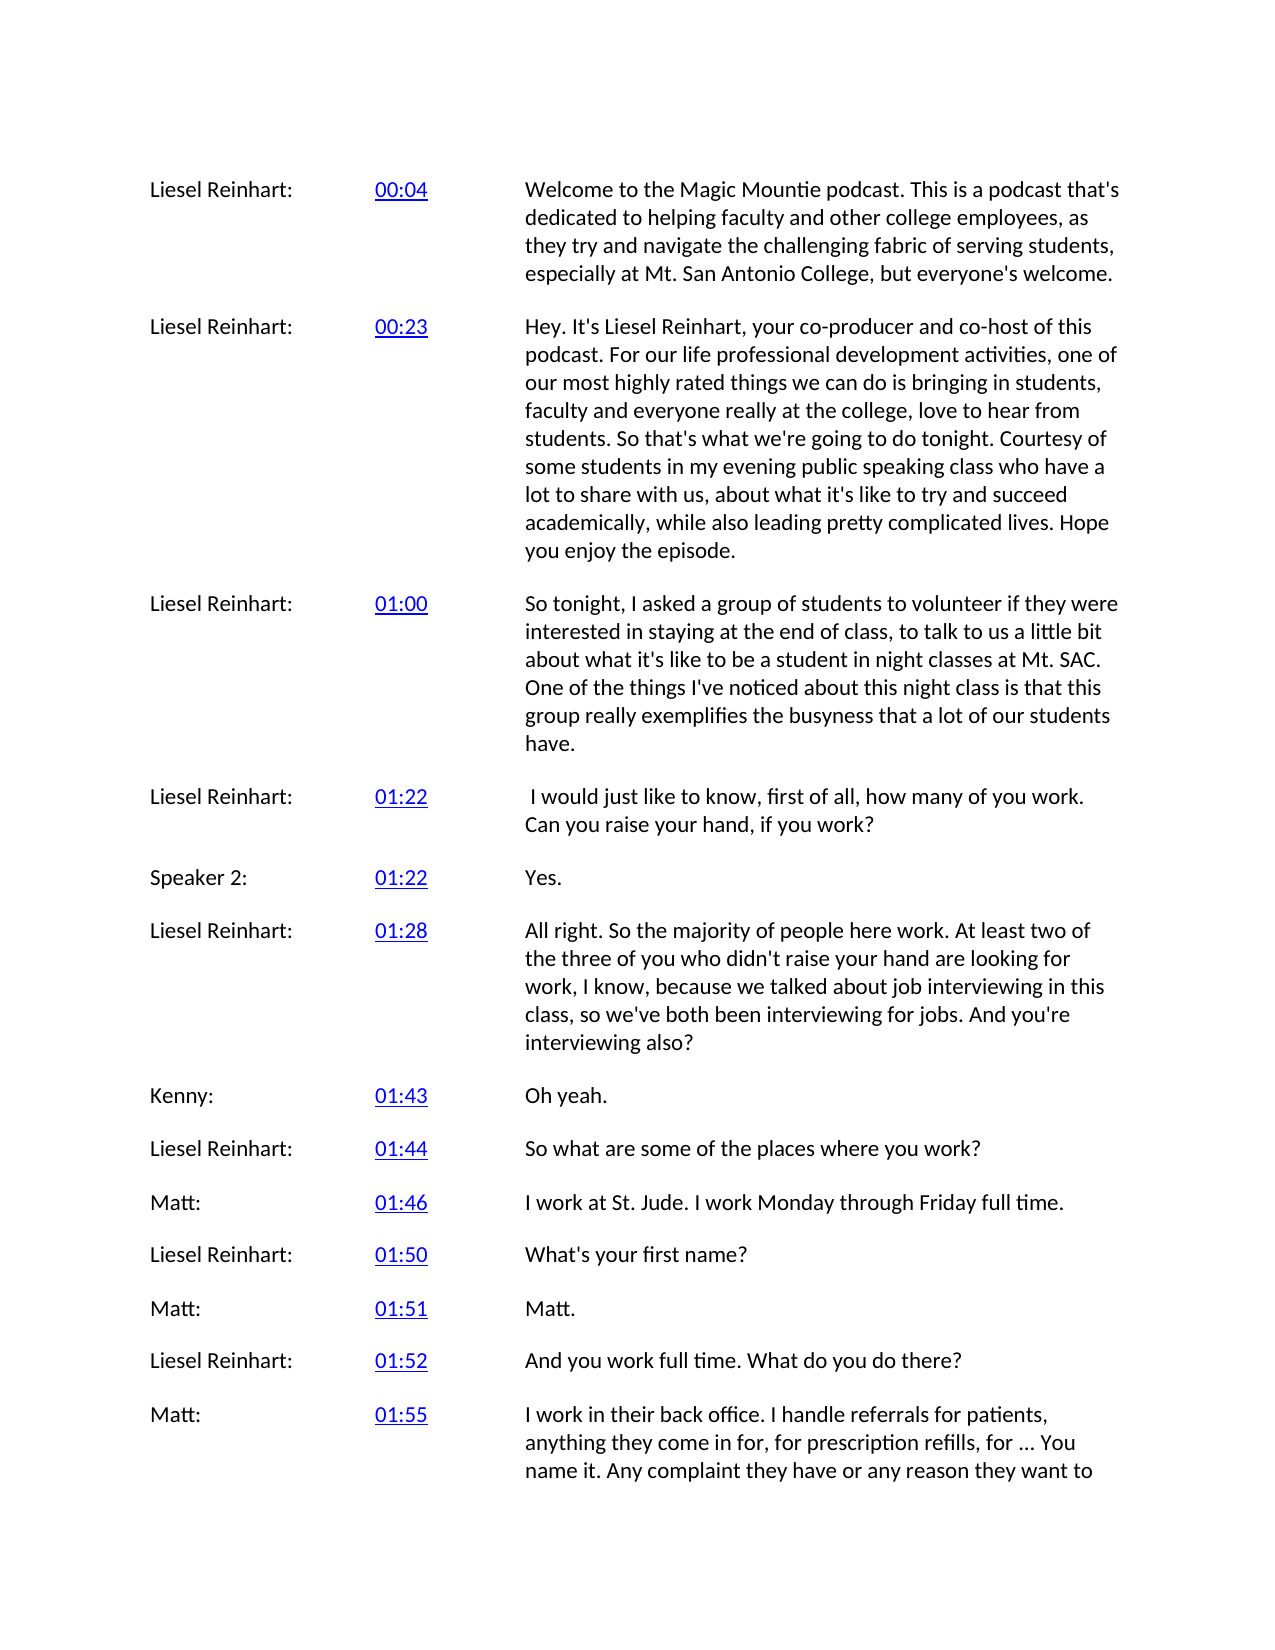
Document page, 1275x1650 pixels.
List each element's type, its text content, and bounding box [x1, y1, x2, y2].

text Liesel Reinhart: 00:23 Hey. It's Liesel Reinhart, your co-producer and co-host of this podcast. For our life professional development activities, one of our most highly rated things we can do is bringing in students, faculty and everyone really at the college, love to hear from students. So that's what we're going to do tonight. Courtesy of some students in my evening public speaking class who have a lot to share with us, about what it's like to try and succeed academically, while also leading pretty complicated lives. Hope you enjoy the episode. [150, 312, 1125, 564]
text Matt: 01:46 I work at St. Jude. I work Monday through Friday full time. [150, 1188, 1125, 1216]
text Liesel Reinhart: 01:28 All right. So the majority of people here work. At least two of the three of you who didn't raise your hand are looking for work, I know, because we talked about job interviewing in this class, so we've both been interviewing for jobs. And you're interviewing also? [150, 916, 1125, 1057]
text Matt: 01:51 Matt. [150, 1294, 1125, 1322]
text Liesel Reinhart: 01:22 I would just like to know, first of all, how many of you work. Can you raise your hand, if you work? [150, 782, 1125, 838]
text Liesel Reinhart: 01:52 And you work full time. What do you do there? [150, 1347, 1125, 1375]
text Liesel Reinhart: 00:04 Welcome to the Magic Mountie podcast. This is a podcast that's dedicated to helping faculty and other college employees, as they try and navigate the challenging fabric of serving students, especially at Mt. San Antonio College, but everyone's welcome. [150, 175, 1125, 287]
text Speaker 2: 01:22 Yes. [150, 863, 1125, 891]
text Liesel Reinhart: 01:00 So tonight, I asked a group of students to volunteer if they were interested in staying at the end of class, to talk to us a little bit about what it's like to be a student in night classes at Mt. SAC. One of the things I've noticed about this night class is that this group really exemplifies the busyness that a lot of our students have. [150, 589, 1125, 757]
text Liesel Reinhart: 01:50 What's your first name? [150, 1241, 1125, 1269]
text Liesel Reinhart: 01:44 So what are some of the places where you work? [150, 1134, 1125, 1163]
text Kenny: 01:43 Oh yeah. [150, 1082, 1125, 1109]
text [150, 1400, 1125, 1484]
